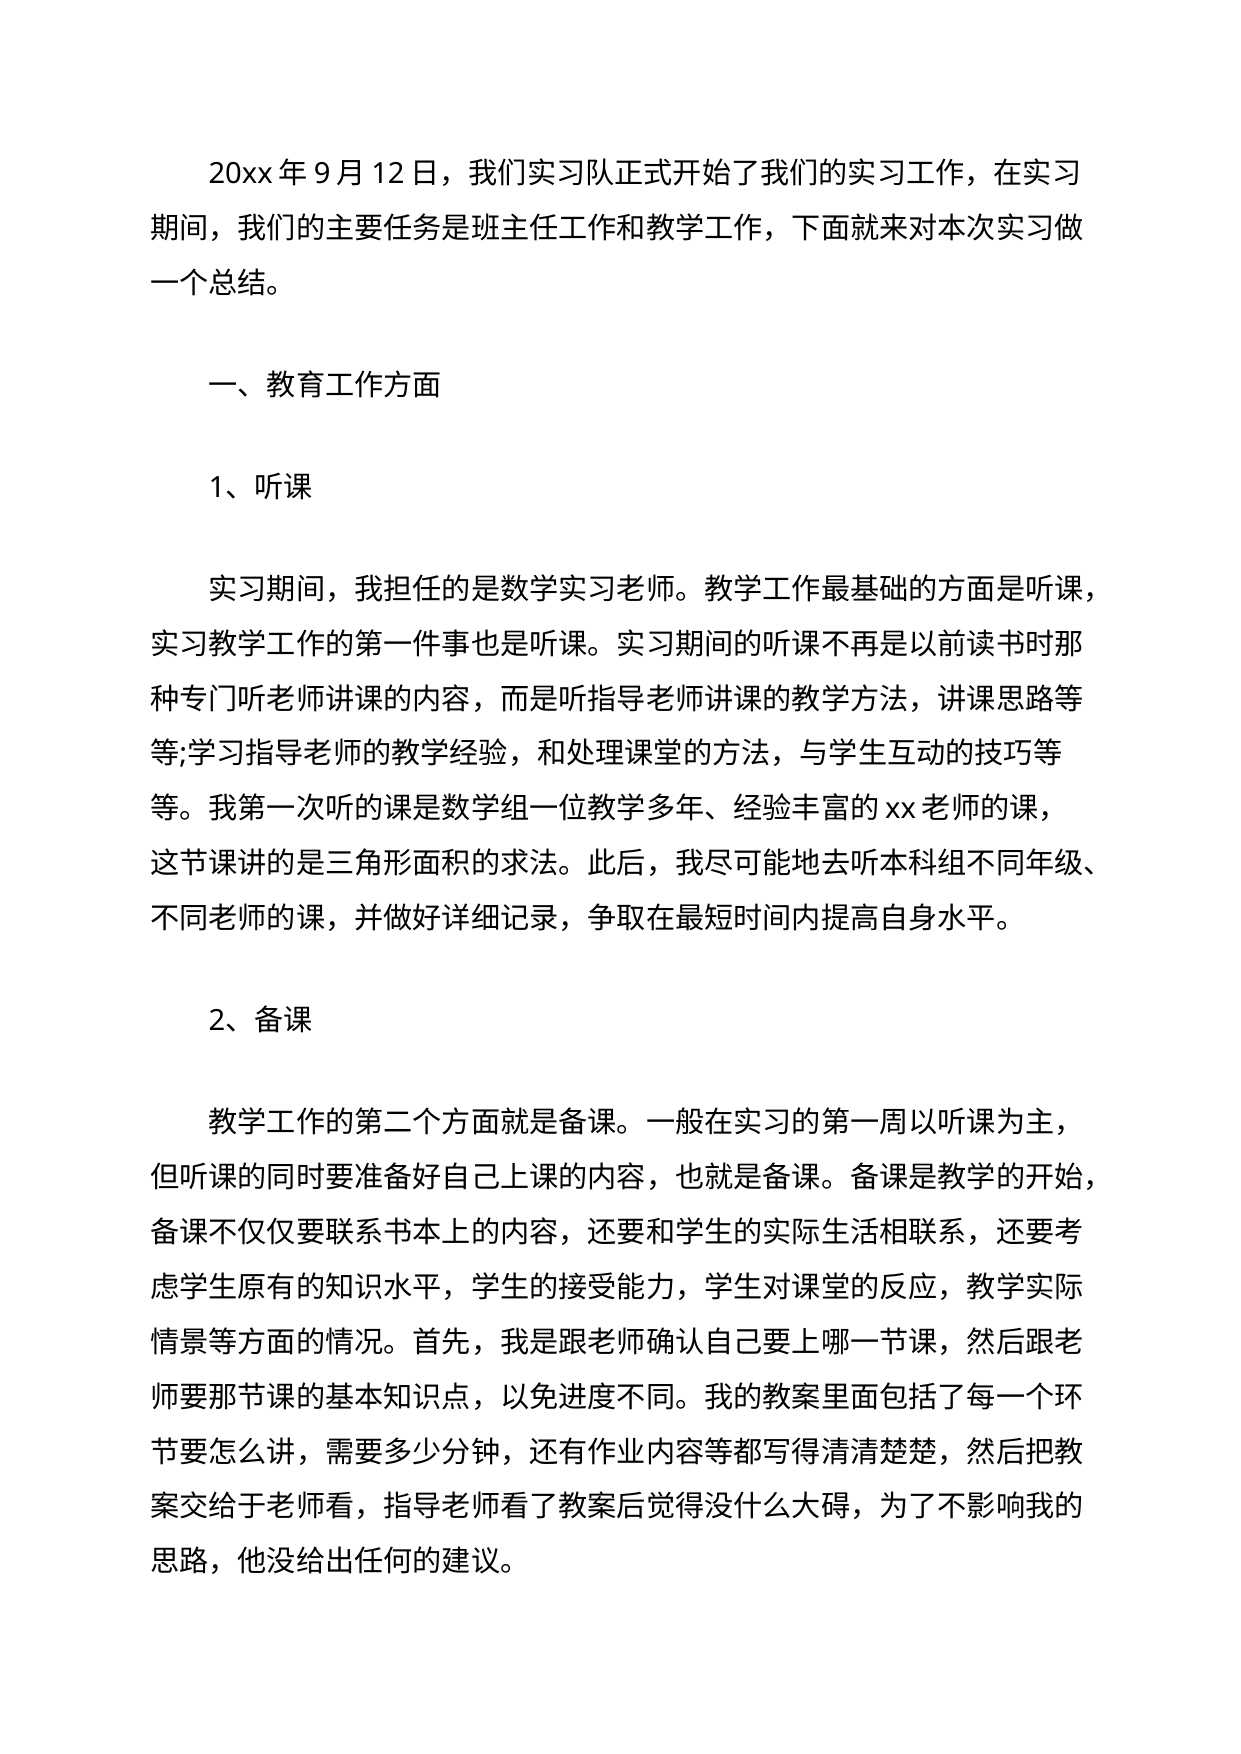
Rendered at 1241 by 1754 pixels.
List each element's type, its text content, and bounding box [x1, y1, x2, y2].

text 实习期间，我担任的是数学实习老师。教学工作最基础的方面是听课，实习教学工作的第一件事也是听课。实习期间的听课不再是以前读书时那种专门听老师讲课的内容，而是听指导老师讲课的教学方法，讲课思路等等;学习指导老师的教学经验，和处理课堂的方法，与学生互动的技巧等等。我第一次听的课是数学组一位教学多年、经验丰富的xx老师的课，这节课讲的是三角形面积的求法。此后，我尽可能地去听本科组不同年级、不同老师的课，并做好详细记录，争取在最短时间内提高自身水平。 [150, 565, 1090, 937]
text 教学工作的第二个方面就是备课。一般在实习的第一周以听课为主，但听课的同时要准备好自己上课的内容，也就是备课。备课是教学的开始，备课不仅仅要联系书本上的内容，还要和学生的实际生活相联系，还要考虑学生原有的知识水平，学生的接受能力，学生对课堂的反应，教学实际情景等方面的情况。首先，我是跟老师确认自己要上哪一节课，然后跟老师要那节课的基本知识点，以免进度不同。我的教案里面包括了每一个环节要怎么讲，需要多少分钟，还有作业内容等都写得清清楚楚，然后把教案交给于老师看，指导老师看了教案后觉得没什么大碍，为了不影响我的思路，他没给出任何的建议。 [150, 1099, 1090, 1580]
text 20xx年9月12日，我们实习队正式开始了我们的实习工作，在实习期间，我们的主要任务是班主任工作和教学工作，下面就来对本次实习做一个总结。 [150, 150, 1090, 302]
text 1、听课 [150, 463, 1090, 506]
text 一、教育工作方面 [150, 362, 1090, 404]
text 2、备课 [150, 997, 1090, 1039]
